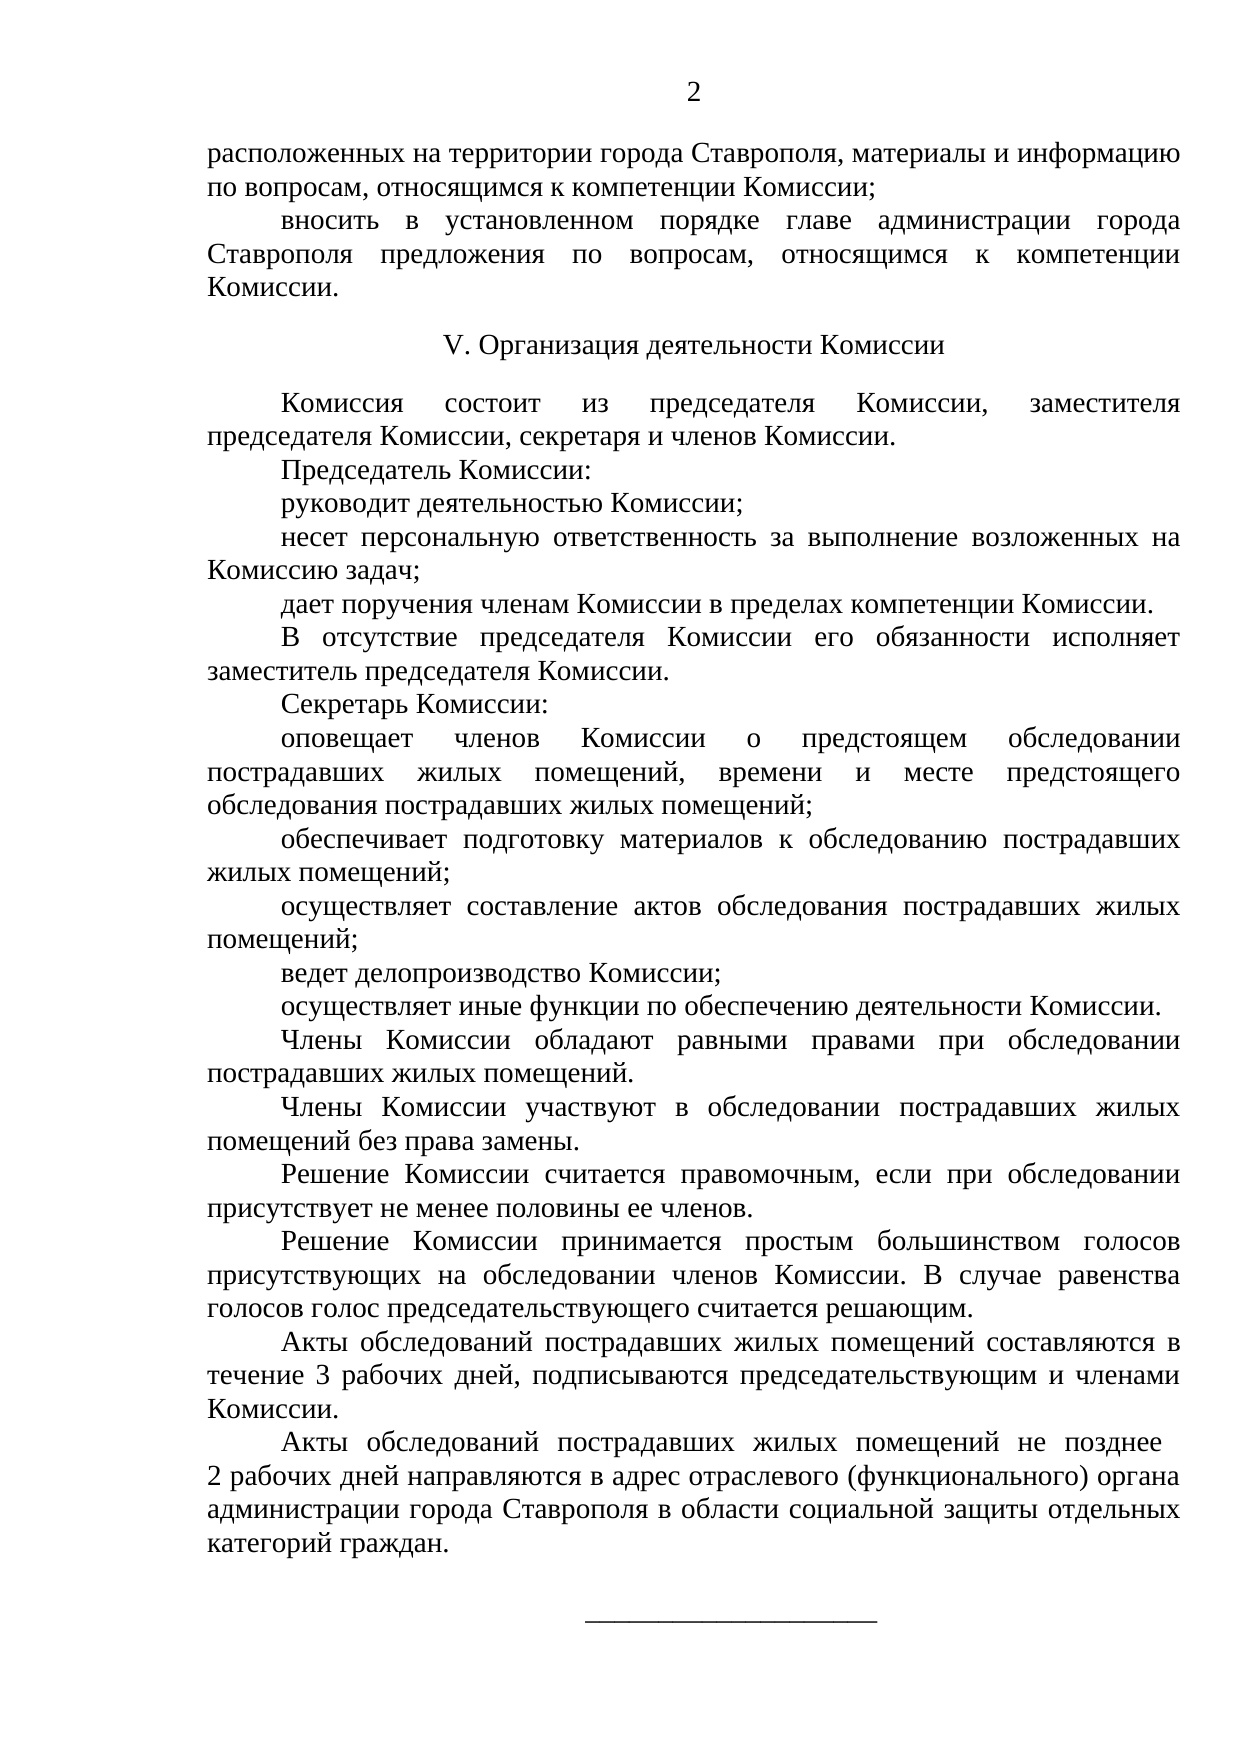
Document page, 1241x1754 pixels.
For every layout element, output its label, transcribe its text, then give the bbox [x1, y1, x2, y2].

text дает поручения членам Комиссии в пределах компетенции Комиссии. [207, 586, 1181, 619]
text Решение Комиссии принимается простым большинством голосов присутствующих на обследовании членов Комиссии. В случае равенства голосов голос председательствующего считается решающим. [207, 1223, 1181, 1324]
text Члены Комиссии обладают равными правами при обследовании пострадавших жилых помещений. [207, 1022, 1181, 1089]
text Комиссия состоит из председателя Комиссии, заместителя председателя Комиссии, секретаря и членов Комиссии. [207, 385, 1181, 452]
text ____________________ [207, 1592, 1181, 1626]
text осуществляет иные функции по обеспечению деятельности Комиссии. [207, 988, 1181, 1022]
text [207, 135, 1181, 202]
text оповещает членов Комиссии о предстоящем обследовании пострадавших жилых помещений, времени и месте предстоящего обследования пострадавших жилых помещений; [207, 720, 1181, 821]
text Решение Комиссии считается правомочным, если при обследовании присутствует не менее половины ее членов. [207, 1156, 1181, 1223]
text Акты обследований пострадавших жилых помещений составляются в течение 3 рабочих дней, подписываются председательствующим и членами Комиссии. [207, 1324, 1181, 1424]
text вносить в установленном порядке главе администрации города Ставрополя предложения по вопросам, относящимся к компетенции Комиссии. [207, 202, 1181, 303]
text Акты обследований пострадавших жилых помещений не позднее 2 рабочих дней направляются в адрес отраслевого (функционального) органа администрации города Ставрополя в области социальной защиты отдельных категорий граждан. [207, 1424, 1181, 1559]
text обеспечивает подготовку материалов к обследованию пострадавших жилых помещений; [207, 821, 1181, 888]
text V. Организация деятельности Комиссии [207, 327, 1181, 361]
text Председатель Комиссии: [207, 452, 1181, 485]
text В отсутствие председателя Комиссии его обязанности исполняет заместитель председателя Комиссии. [207, 619, 1181, 687]
text Члены Комиссии участвуют в обследовании пострадавших жилых помещений без права замены. [207, 1089, 1181, 1156]
text руководит деятельностью Комиссии; [207, 485, 1181, 519]
text Секретарь Комиссии: [207, 687, 1181, 720]
text ведет делопроизводство Комиссии; [207, 955, 1181, 988]
text несет персональную ответственность за выполнение возложенных на Комиссию задач; [207, 519, 1181, 586]
text осуществляет составление актов обследования пострадавших жилых помещений; [207, 888, 1181, 955]
